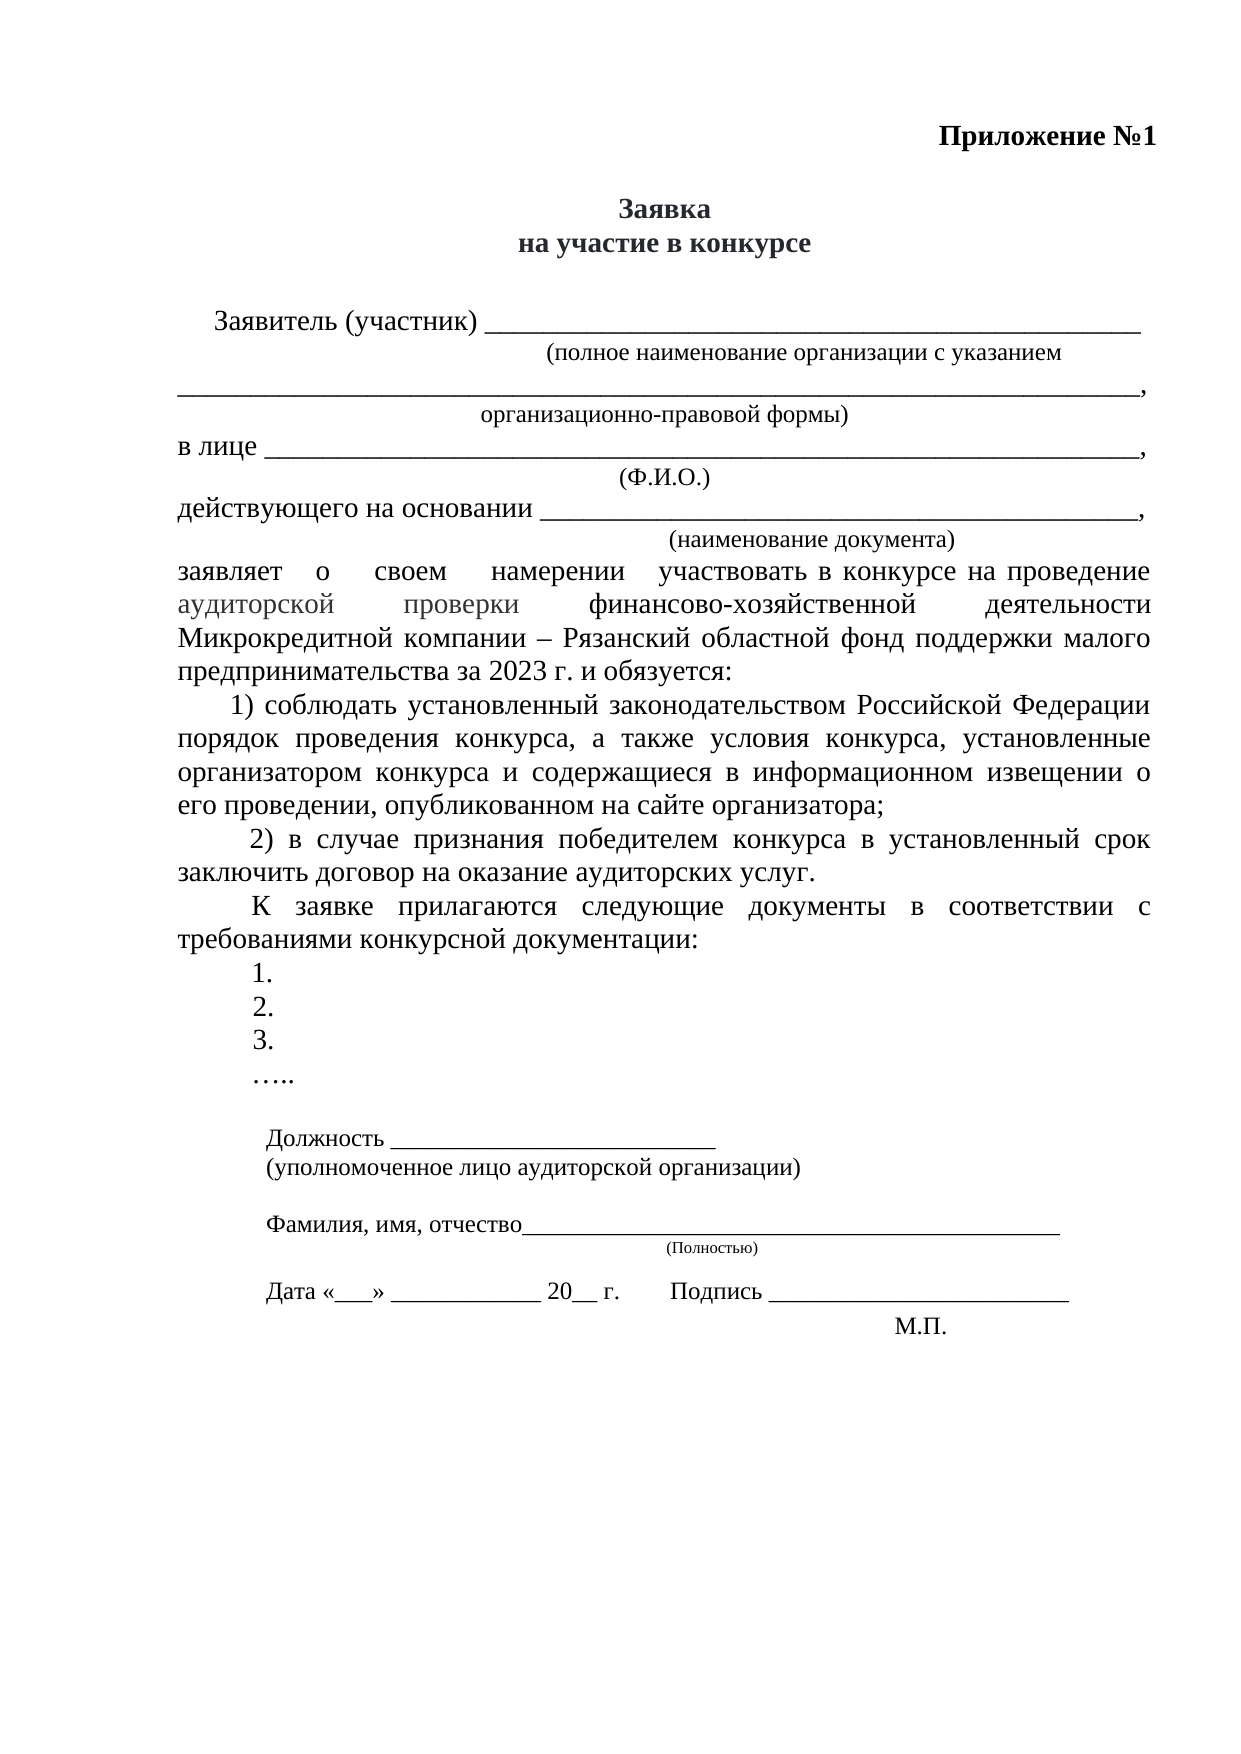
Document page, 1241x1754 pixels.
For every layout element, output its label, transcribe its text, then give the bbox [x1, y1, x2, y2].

subtitle Заявка на участие в конкурсе [177, 192, 1152, 259]
text М.П. [177, 1311, 1157, 1340]
text 1. [177, 955, 1152, 989]
text Приложение №1 [177, 118, 1157, 152]
text (полное наименование организации с указанием [177, 337, 1152, 366]
text 2) в случае признания победителем конкурса в установленный срок заключить договор на оказание аудиторских услуг. [177, 821, 1152, 888]
text 2. [177, 989, 1152, 1022]
text (уполномоченное лицо аудиторской организации) [177, 1152, 1157, 1180]
text (Полностью) [177, 1238, 1157, 1257]
text заявляет о своем намерении участвовать в конкурсе на проведение аудиторской проверки финансово-хозяйственной деятельности Микрокредитной компании – Рязанский областной фонд поддержки малого предпринимательства за 2023 г. и обязуется: [177, 553, 1152, 687]
text __________________________________________________________________, [177, 366, 1152, 399]
text Заявитель (участник) _____________________________________________ [177, 303, 1152, 337]
text организационно-правовой формы) [177, 399, 1152, 428]
text Фамилия, имя, отчество___________________________________________ [177, 1209, 1157, 1238]
text (наименование документа) [398, 524, 1152, 553]
text 1) соблюдать установленный законодательством Российской Федерации порядок проведения конкурса, а также условия конкурса, установленные организатором конкурса и содержащиеся в информационном извещении о его проведении, опубликованном на сайте организатора; [177, 687, 1152, 821]
text действующего на основании _________________________________________, [177, 490, 1152, 524]
text в лице ____________________________________________________________, [177, 428, 1152, 462]
text Должность __________________________ [177, 1123, 1157, 1152]
text 3. [177, 1022, 1152, 1056]
text К заявке прилагаются следующие документы в соответствии с требованиями конкурсной документации: [177, 888, 1152, 955]
text ….. [177, 1056, 1152, 1089]
text Дата «___» ____________ 20__ г. Подпись ________________________ [177, 1276, 1157, 1305]
text (Ф.И.О.) [177, 462, 1152, 490]
